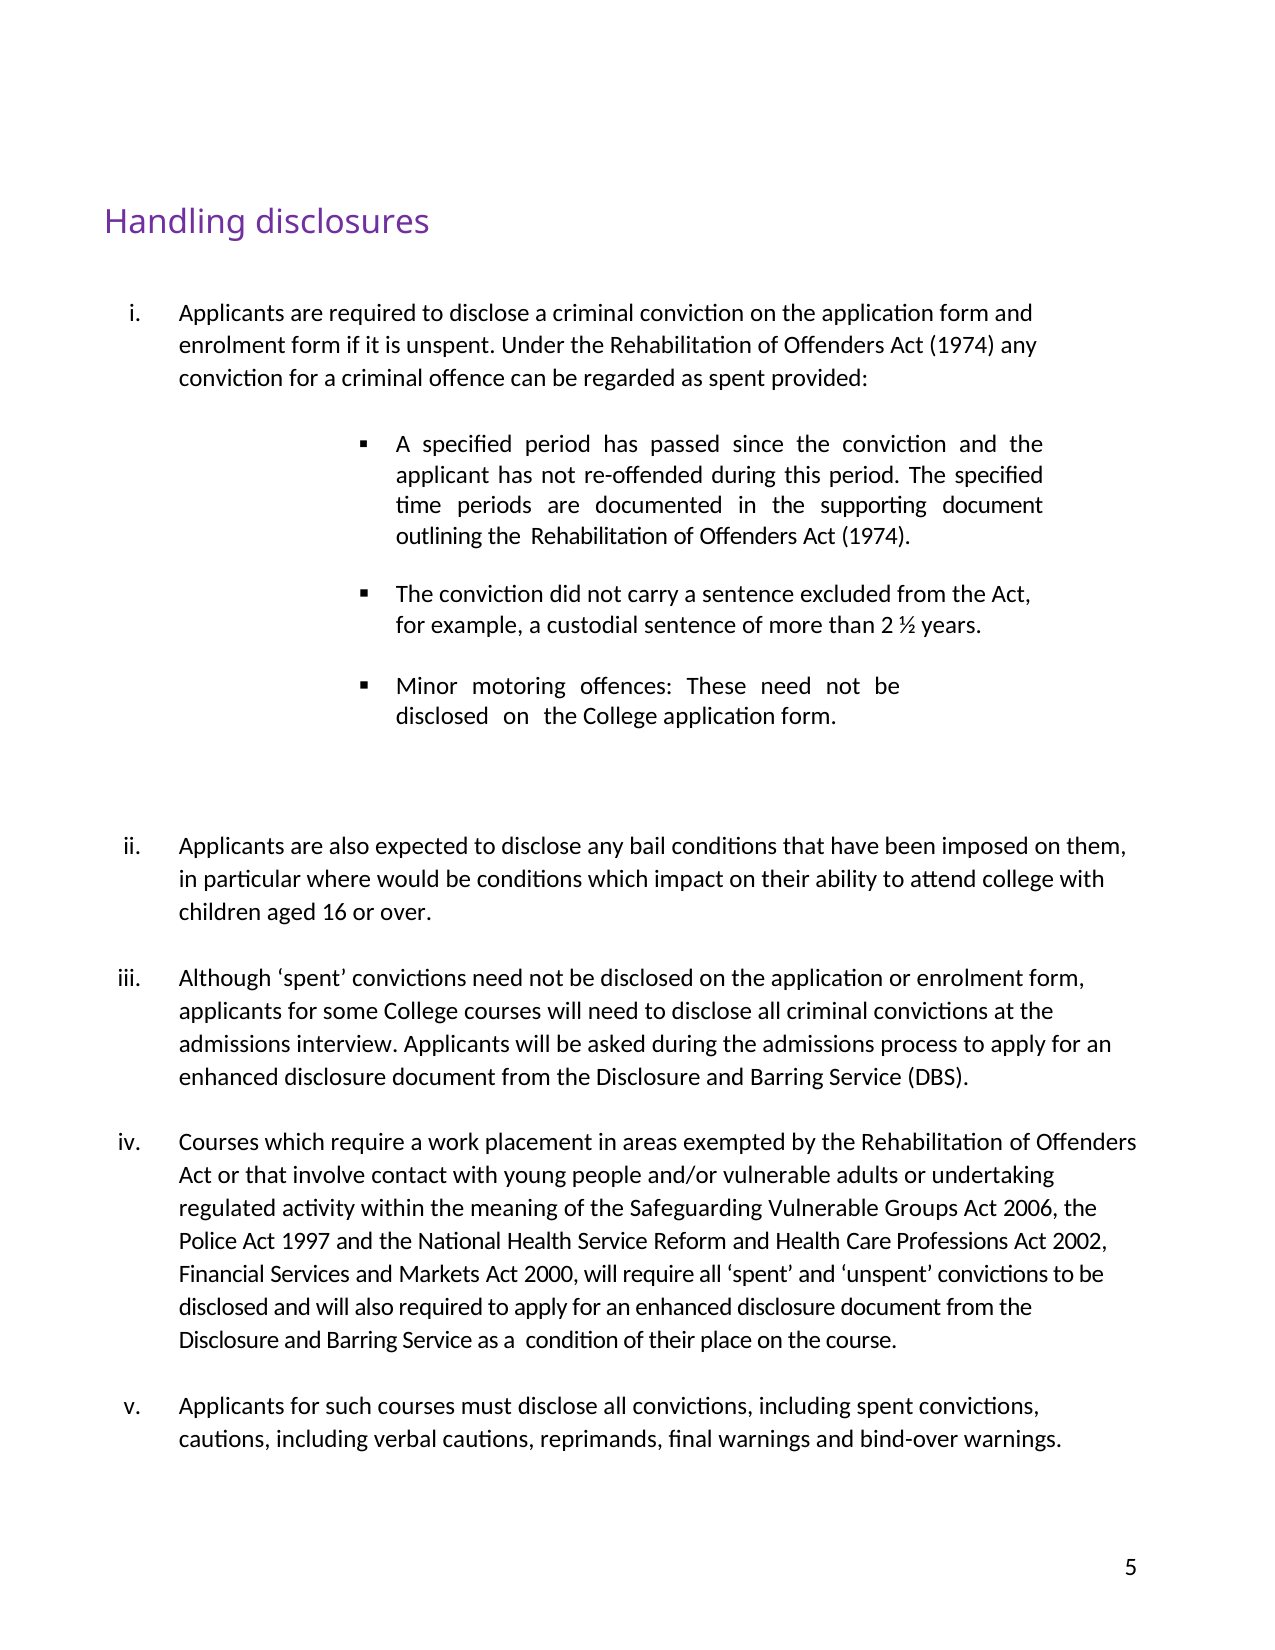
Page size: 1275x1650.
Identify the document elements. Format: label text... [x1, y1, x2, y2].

list Applicants are required to disclose a criminal conviction on the application form and enrolment form if it is unspent. Under the Rehabilitation of Offenders Act (1974) any conviction for a criminal offence can be regarded as spent provided: [141, 297, 1137, 393]
list A specified period has passed since the conviction and the applicant has not re-offended during this period. The specified time periods are documented in the supporting document outlining the Rehabilitation of Offenders Act (1974). [358, 428, 1044, 550]
list Applicants are also expected to disclose any bail conditions that have been imposed on them, in particular where would be conditions which impact on their ability to attend college with children aged 16 or over. [141, 830, 1137, 927]
subtitle Handling disclosures [103, 197, 1137, 243]
list The conviction did not carry a sentence excluded from the Act, for example, a custodial sentence of more than 2 ½ years. [358, 578, 1044, 639]
list Applicants for such courses must disclose all convictions, including spent convictions, cautions, including verbal cautions, reprimands, final warnings and bind-over warnings. [141, 1390, 1137, 1453]
list Courses which require a work placement in areas exempted by the Rehabilitation of Offenders Act or that involve contact with young people and/or vulnerable adults or undertaking regulated activity within the meaning of the Safeguarding Vulnerable Groups Act 2006, the Police Act 1997 and the National Health Service Reform and Health Care Professions Act 2002, Financial Services and Markets Act 2000, will require all ‘spent’ and ‘unspent’ convictions to be disclosed and will also required to apply for an enhanced disclosure document from the Disclosure and Barring Service as a condition of their place on the course. [141, 1126, 1137, 1354]
list Although ‘spent’ convictions need not be disclosed on the application or enrolment form, applicants for some College courses will need to disclose all criminal convictions at the admissions interview. Applicants will be asked during the admissions process to apply for an enhanced disclosure document from the Disclosure and Barring Service (DBS). [141, 962, 1137, 1091]
list Minor motoring offences: These need not be disclosed on the College application form. [358, 670, 974, 731]
